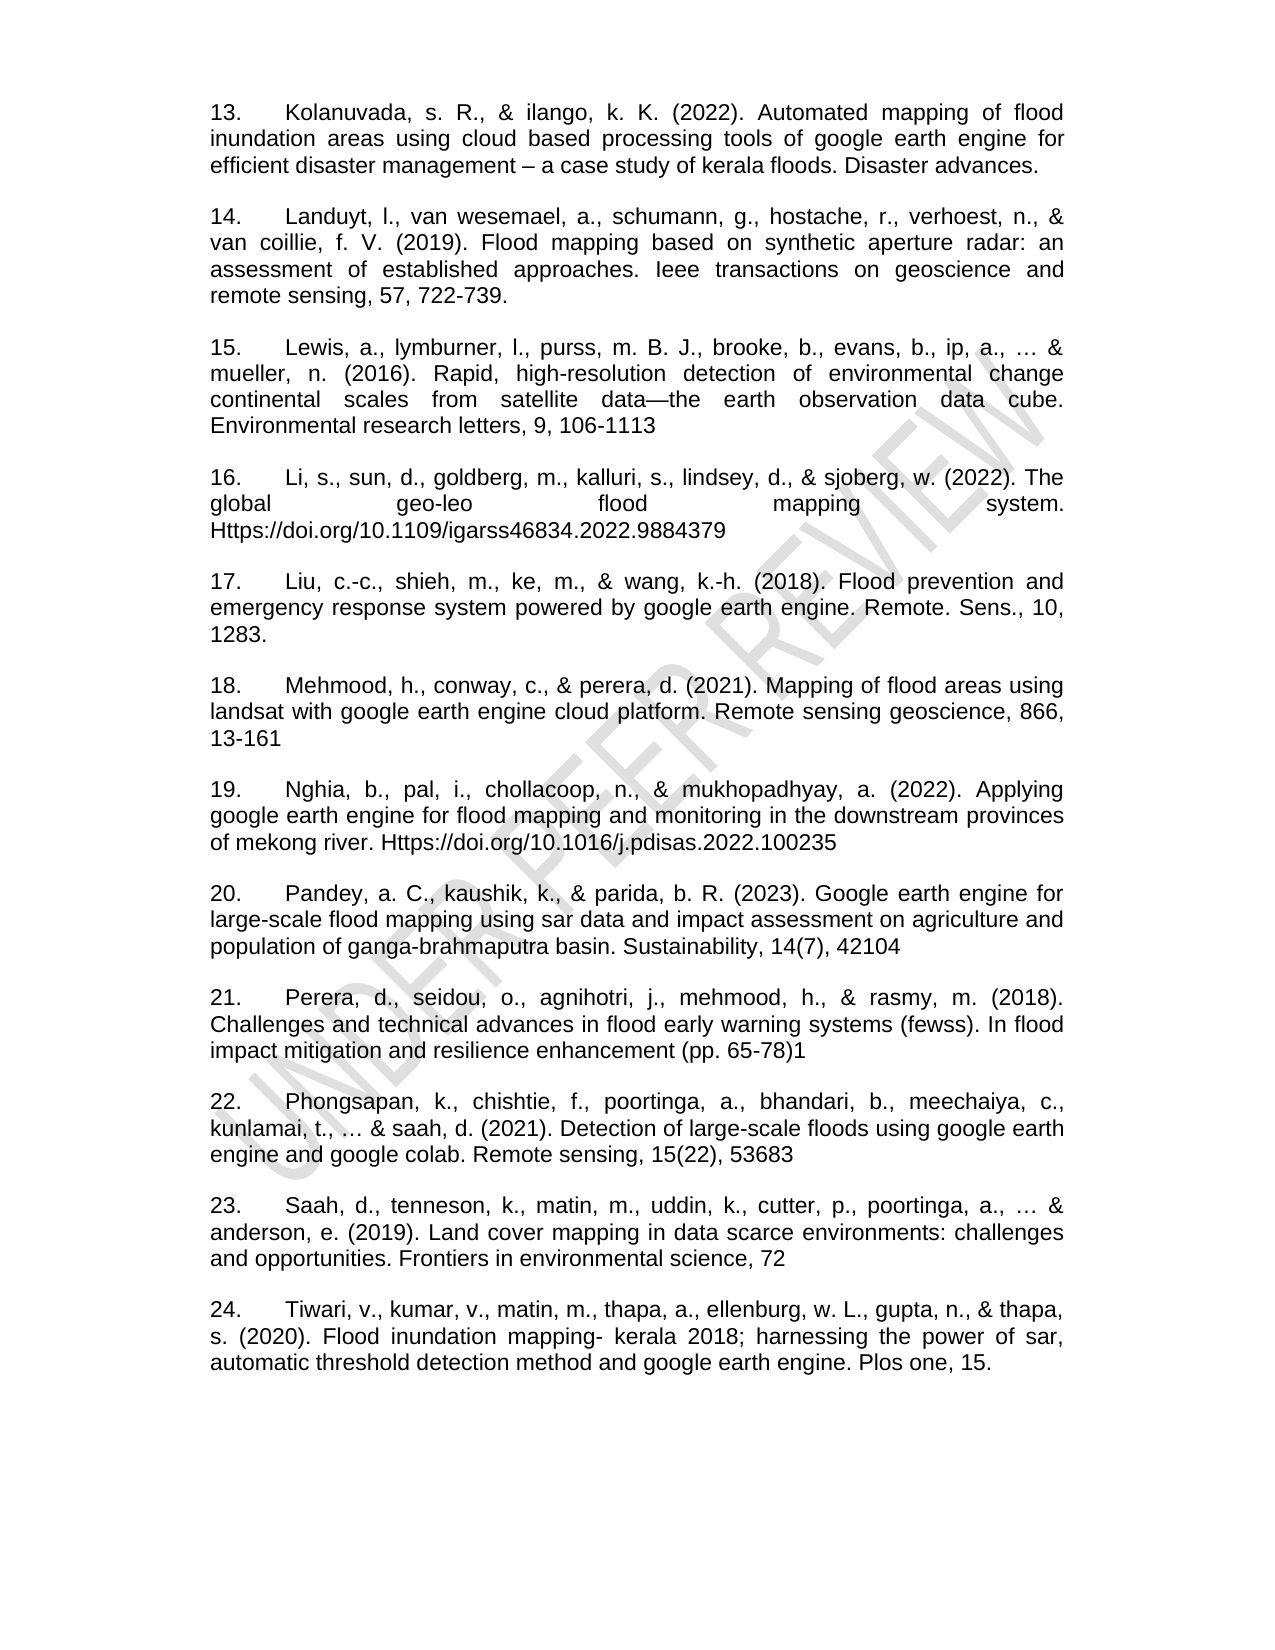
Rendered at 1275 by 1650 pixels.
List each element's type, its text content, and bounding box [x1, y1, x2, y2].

text 23. Saah, d., tenneson, k., matin, m., uddin, k., cutter, p., poortinga, a., … & anderson, e. (2019). Land cover mapping in data scarce environments: challenges and opportunities. Frontiers in environmental science, 72 [210, 1192, 1065, 1271]
text 16. Li, s., sun, d., goldberg, m., kalluri, s., lindsey, d., & sjoberg, w. (2022). The global geo-leo flood mapping system. Https://doi.org/10.1109/igarss46834.2022.9884379 [210, 464, 1065, 543]
text 18. Mehmood, h., conway, c., & perera, d. (2021). Mapping of flood areas using landsat with google earth engine cloud platform. Remote sensing geoscience, 866, 13-161 [210, 672, 1065, 751]
text 15. Lewis, a., lymburner, l., purss, m. B. J., brooke, b., evans, b., ip, a., … & mueller, n. (2016). Rapid, high-resolution detection of environmental change continental scales from satellite data—the earth observation data cube. Environmental research letters, 9, 106-1113 [210, 333, 1065, 439]
text 22. Phongsapan, k., chishtie, f., poortinga, a., bhandari, b., meechaiya, c., kunlamai, t., … & saah, d. (2021). Detection of large-scale floods using google earth engine and google colab. Remote sensing, 15(22), 53683 [210, 1088, 1065, 1167]
text 17. Liu, c.-c., shieh, m., ke, m., & wang, k.-h. (2018). Flood prevention and emergency response system powered by google earth engine. Remote. Sens., 10, 1283. [210, 568, 1065, 647]
text 21. Perera, d., seidou, o., agnihotri, j., mehmood, h., & rasmy, m. (2018). Challenges and technical advances in flood early warning systems (fewss). In flood impact mitigation and resilience enhancement (pp. 65-78)1 [210, 984, 1065, 1063]
text 19. Nghia, b., pal, i., chollacoop, n., & mukhopadhyay, a. (2022). Applying google earth engine for flood mapping and monitoring in the downstream provinces of mekong river. Https://doi.org/10.1016/j.pdisas.2022.100235 [210, 776, 1065, 855]
text 14. Landuyt, l., van wesemael, a., schumann, g., hostache, r., verhoest, n., & van coillie, f. V. (2019). Flood mapping based on synthetic aperture radar: an assessment of established approaches. Ieee transactions on geoscience and remote sensing, 57, 722-739. [210, 203, 1065, 308]
text 24. Tiwari, v., kumar, v., matin, m., thapa, a., ellenburg, w. L., gupta, n., & thapa, s. (2020). Flood inundation mapping- kerala 2018; harnessing the power of sar, automatic threshold detection method and google earth engine. Plos one, 15. [210, 1296, 1065, 1375]
text 13. Kolanuvada, s. R., & ilango, k. K. (2022). Automated mapping of flood inundation areas using cloud based processing tools of google earth engine for efficient disaster management – a case study of kerala floods. Disaster advances. [210, 99, 1065, 178]
text 20. Pandey, a. C., kaushik, k., & parida, b. R. (2023). Google earth engine for large-scale flood mapping using sar data and impact assessment on agriculture and population of ganga-brahmaputra basin. Sustainability, 14(7), 42104 [210, 880, 1065, 959]
